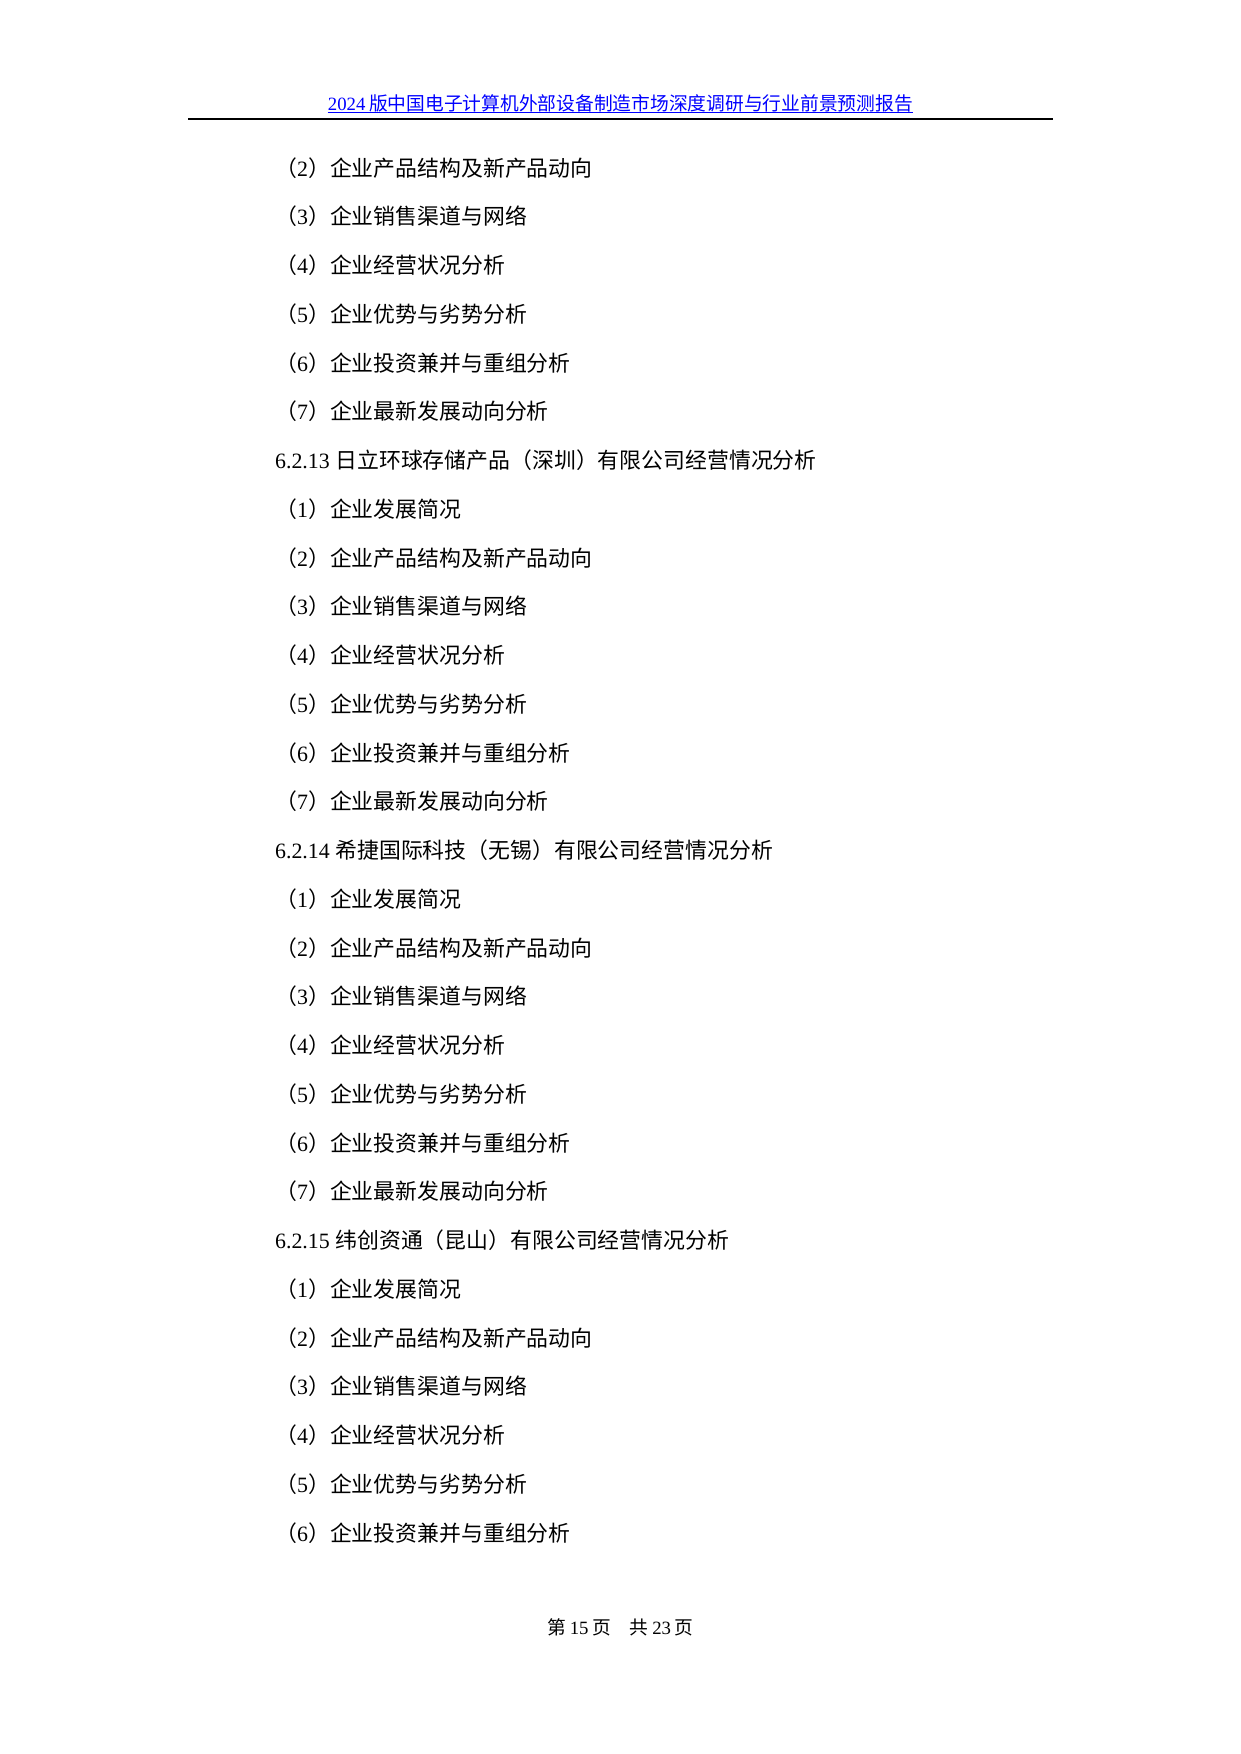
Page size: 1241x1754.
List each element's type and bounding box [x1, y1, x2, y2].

text [187, 150, 1053, 1548]
